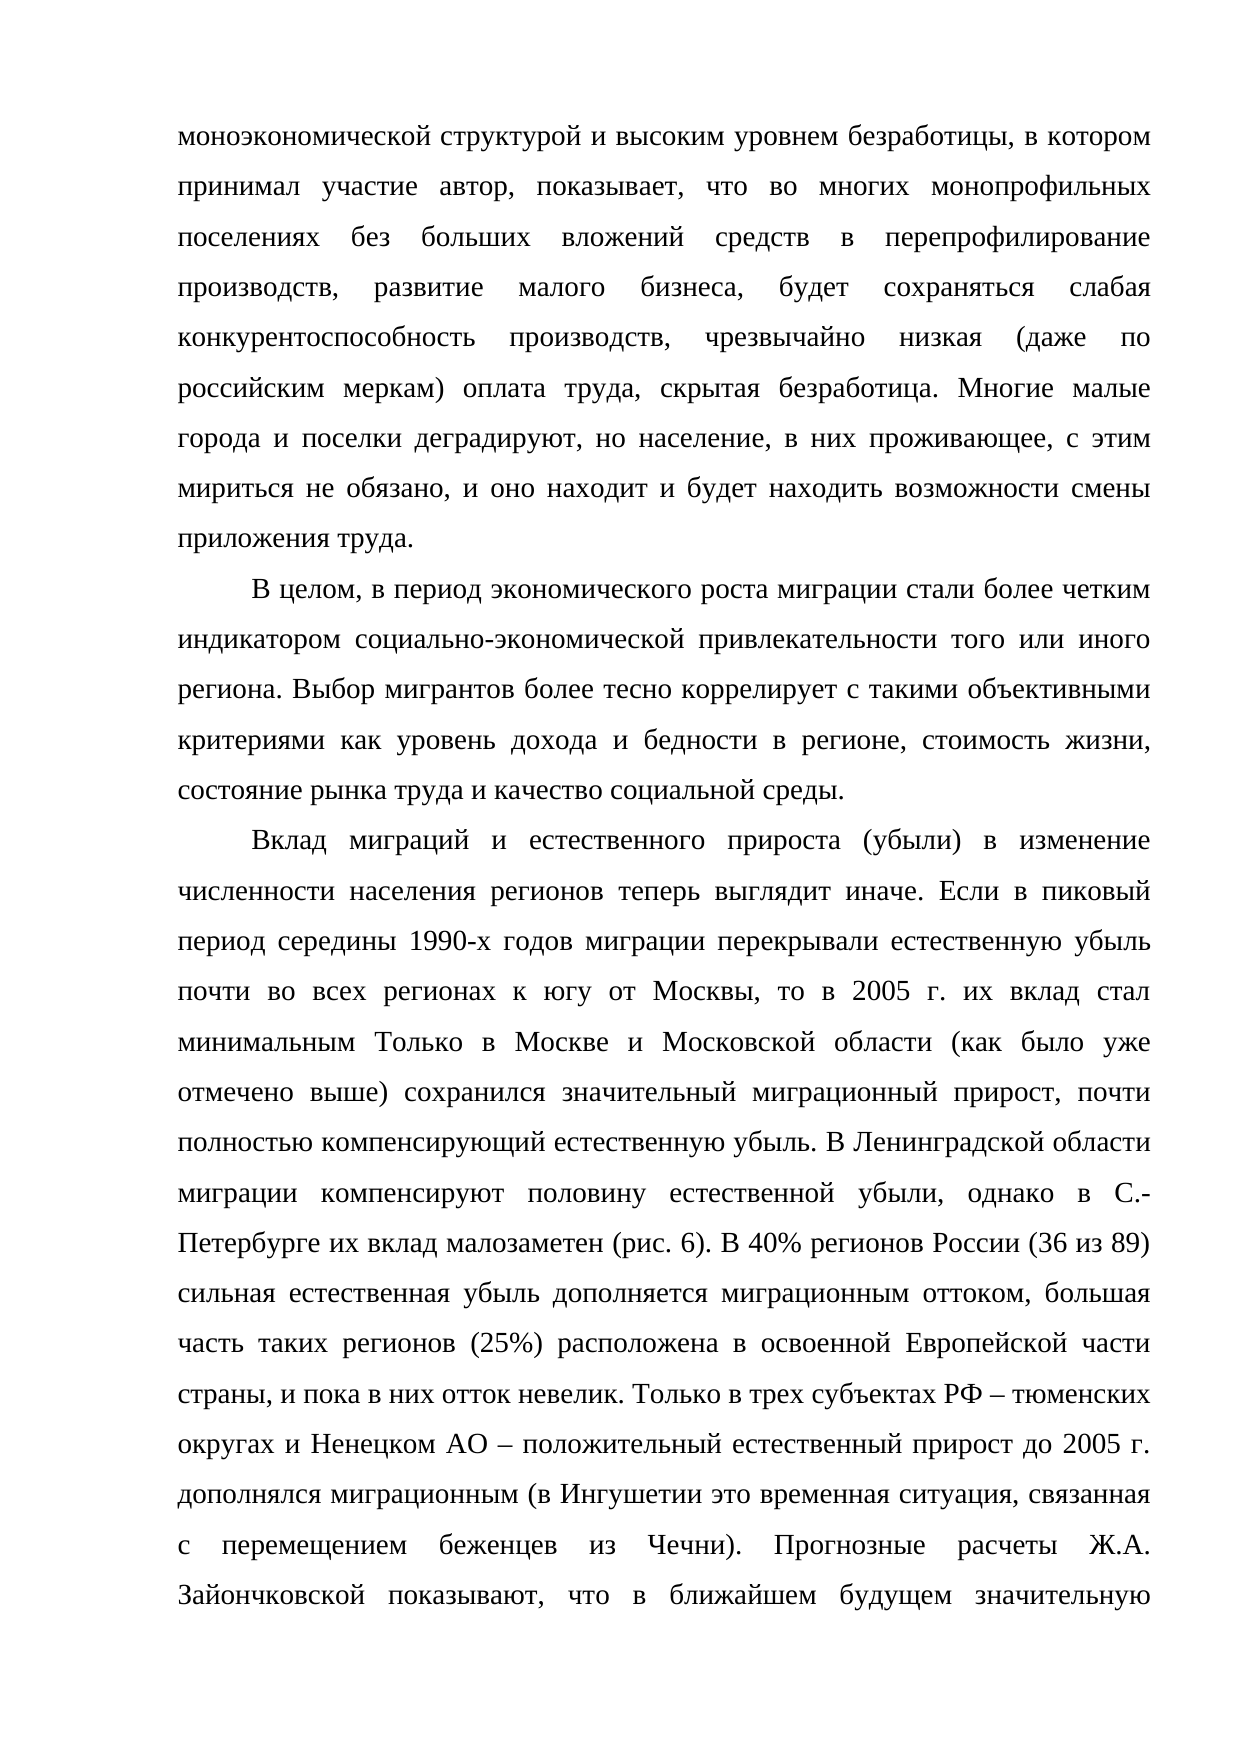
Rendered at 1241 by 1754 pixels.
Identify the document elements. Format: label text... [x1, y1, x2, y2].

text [177, 822, 1152, 1611]
text В целом, в период экономического роста миграции стали более четким индикатором социально-экономической привлекательности того или иного региона. Выбор мигрантов более тесно коррелирует с такими объективными критериями как уровень дохода и бедности в регионе, стоимость жизни, состояние рынка труда и качество социальной среды. [177, 571, 1152, 806]
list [177, 118, 1152, 554]
